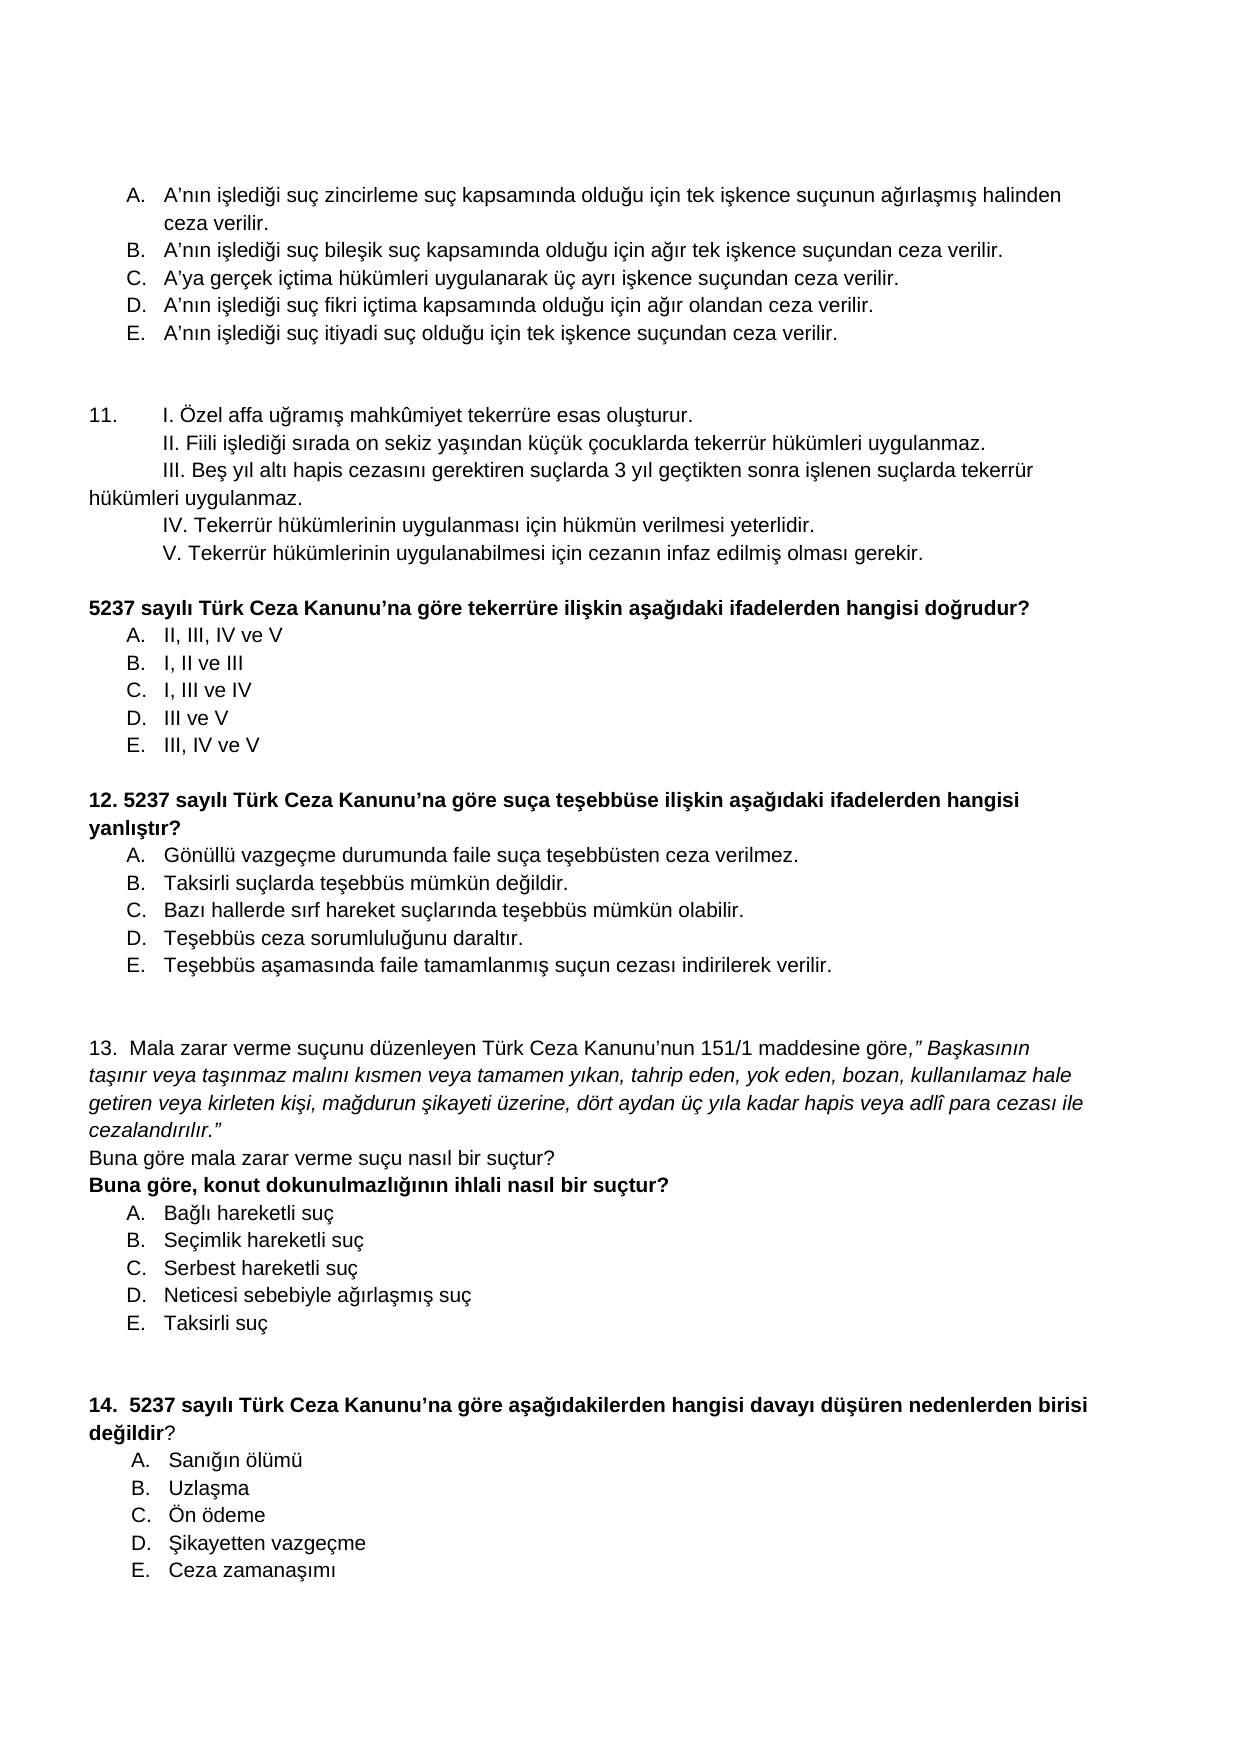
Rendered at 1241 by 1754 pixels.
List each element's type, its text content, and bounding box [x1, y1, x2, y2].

text Buna göre, konut dokunulmazlığının ihlali nasıl bir suçtur? [89, 1173, 1092, 1197]
list A’nın işlediği suç bileşik suç kapsamında olduğu için ağır tek işkence suçundan ceza verilir. [126, 238, 1092, 262]
text 13. Mala zarar verme suçunu düzenleyen Türk Ceza Kanunu’nun 151/1 maddesine göre,” Başkasının taşınır veya taşınmaz malını kısmen veya tamamen yıkan, tahrip eden, yok eden, bozan, kullanılamaz hale getiren veya kirleten kişi, mağdurun şikayeti üzerine, dört aydan üç yıla kadar hapis veya adlî para cezası ile cezalandırılır.” [89, 1036, 1092, 1142]
list A’nın işlediği suç fikri içtima kapsamında olduğu için ağır olandan ceza verilir. [126, 293, 1092, 317]
list Uzlaşma [131, 1476, 1092, 1500]
list A’nın işlediği suç itiyadi suç olduğu için tek işkence suçundan ceza verilir. [126, 321, 1092, 345]
list III ve V [126, 706, 1092, 730]
list I, III ve IV [126, 678, 1092, 702]
list II, III, IV ve V [126, 623, 1092, 647]
list I, II ve III [126, 651, 1092, 675]
text 5237 sayılı Türk Ceza Kanunu’na göre tekerrüre ilişkin aşağıdaki ifadelerden hangisi doğrudur? [89, 596, 1092, 620]
list A’nın işlediği suç zincirleme suç kapsamında olduğu için tek işkence suçunun ağırlaşmış halinden ceza verilir. [126, 183, 1092, 235]
list Serbest hareketli suç [126, 1256, 1092, 1280]
text II. Fiili işlediği sırada on sekiz yaşından küçük çocuklarda tekerrür hükümleri uygulanmaz. [89, 431, 1092, 455]
list Teşebbüs aşamasında faile tamamlanmış suçun cezası indirilerek verilir. [126, 953, 1092, 977]
text 11. I. Özel affa uğramış mahkûmiyet tekerrüre esas oluşturur. [89, 403, 1092, 427]
list Bazı hallerde sırf hareket suçlarında teşebbüs mümkün olabilir. [126, 898, 1092, 922]
text III. Beş yıl altı hapis cezasını gerektiren suçlarda 3 yıl geçtikten sonra işlenen suçlarda tekerrür hükümleri uygulanmaz. [89, 458, 1092, 510]
text 14. 5237 sayılı Türk Ceza Kanunu’na göre aşağıdakilerden hangisi davayı düşüren nedenlerden birisi değildir? [89, 1393, 1092, 1445]
list Taksirli suçlarda teşebbüs mümkün değildir. [126, 871, 1092, 895]
list Teşebbüs ceza sorumluluğunu daraltır. [126, 926, 1092, 950]
text IV. Tekerrür hükümlerinin uygulanması için hükmün verilmesi yeterlidir. [89, 513, 1092, 537]
list Seçimlik hareketli suç [126, 1228, 1092, 1252]
list Ceza zamanaşımı [131, 1558, 1092, 1582]
list Taksirli suç [126, 1311, 1092, 1335]
list Sanığın ölümü [131, 1448, 1092, 1472]
list III, IV ve V [126, 733, 1092, 757]
list Gönüllü vazgeçme durumunda faile suça teşebbüsten ceza verilmez. [126, 843, 1092, 867]
list A’ya gerçek içtima hükümleri uygulanarak üç ayrı işkence suçundan ceza verilir. [126, 266, 1092, 290]
text V. Tekerrür hükümlerinin uygulanabilmesi için cezanın infaz edilmiş olması gerekir. [89, 541, 1092, 565]
list Neticesi sebebiyle ağırlaşmış suç [126, 1283, 1092, 1307]
list Ön ödeme [131, 1503, 1092, 1527]
list Bağlı hareketli suç [126, 1201, 1092, 1225]
list Şikayetten vazgeçme [131, 1531, 1092, 1555]
text 12. 5237 sayılı Türk Ceza Kanunu’na göre suça teşebbüse ilişkin aşağıdaki ifadelerden hangisi yanlıştır? [89, 788, 1092, 840]
text Buna göre mala zarar verme suçu nasıl bir suçtur? [89, 1146, 1092, 1170]
